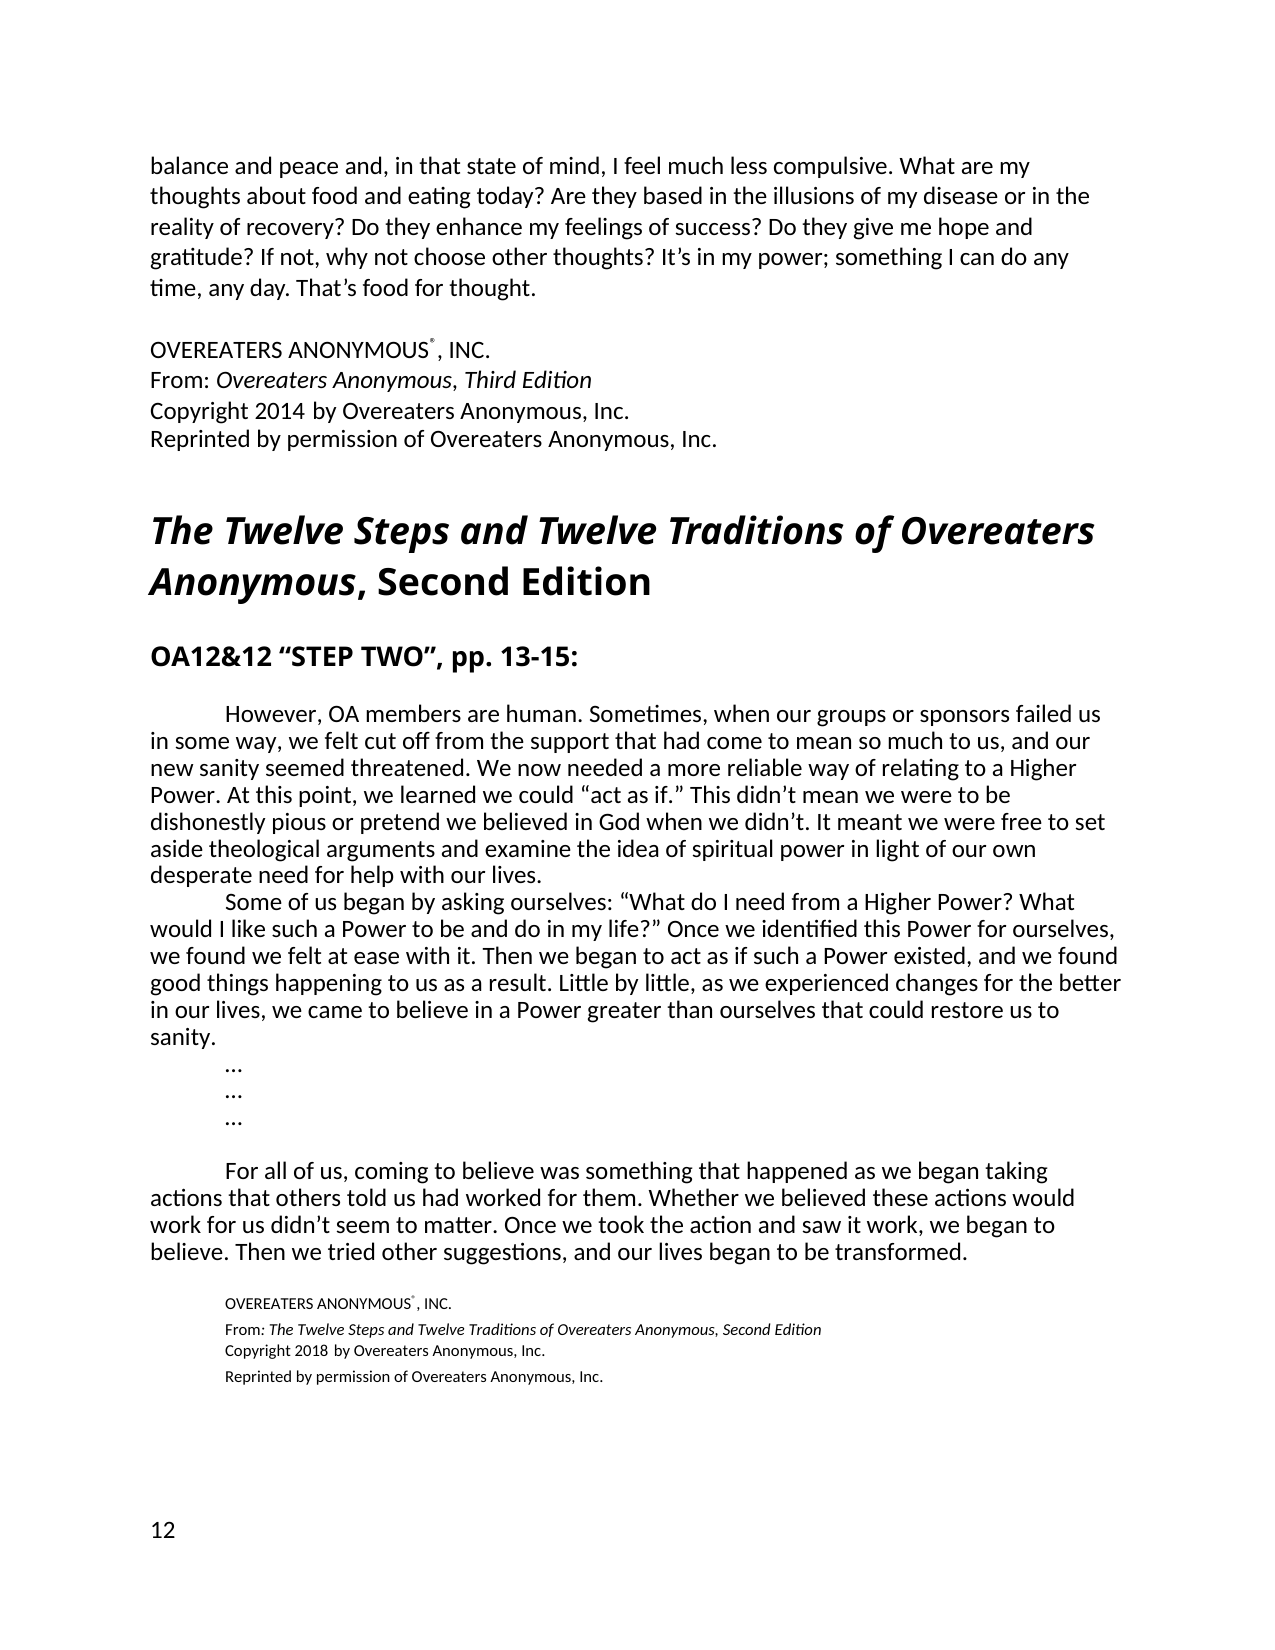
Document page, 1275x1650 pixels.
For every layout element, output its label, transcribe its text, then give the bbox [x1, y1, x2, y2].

text Some of us began by asking ourselves: “What do I need from a Higher Power? What would I like such a Power to be and do in my life?” Once we identified this Power for ourselves, we found we felt at ease with it. Then we began to act as if such a Power existed, and we found good things happening to us as a result. Little by little, as we experienced changes for the better in our lives, we came to believe in a Power greater than ourselves that could restore us to sanity. [150, 889, 1125, 1051]
text Reprinted by permission of Overeaters Anonymous, Inc. [225, 1361, 1125, 1388]
text Copyright 2014 by Overeaters Anonymous, Inc. [150, 395, 1125, 426]
text … [150, 1077, 1125, 1104]
text Reprinted by permission of Overeaters Anonymous, Inc. [150, 426, 1125, 452]
subtitle OA12&12 “STEP TWO”, pp. 13-15: [150, 637, 1125, 674]
text From: Overeaters Anonymous, Third Edition [150, 364, 1125, 395]
text From: The Twelve Steps and Twelve Traditions of Overeaters Anonymous, Second Edition [225, 1313, 1125, 1340]
text … [150, 1104, 1125, 1131]
text OVEREATERS ANONYMOUS®, INC. [225, 1293, 1125, 1313]
text … [150, 1051, 1125, 1077]
text OVEREATERS ANONYMOUS®, INC. [150, 334, 1125, 364]
text Copyright 2018 by Overeaters Anonymous, Inc. [225, 1340, 1125, 1361]
text However, OA members are human. Sometimes, when our groups or sponsors failed us in some way, we felt cut off from the support that had come to mean so much to us, and our new sanity seemed threatened. We now needed a more reliable way of relating to a Higher Power. At this point, we learned we could “act as if.” This didn’t mean we were to be dishonestly pious or pretend we believed in God when we didn’t. It meant we were free to set aside theological arguments and examine the idea of spiritual power in light of our own desperate need for help with our lives. [150, 701, 1125, 889]
subtitle The Twelve Steps and Twelve Traditions of Overeaters Anonymous, Second Edition [150, 504, 1125, 606]
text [150, 150, 1125, 303]
text For all of us, coming to believe was something that happened as we began taking actions that others told us had worked for them. Whether we believed these actions would work for us didn’t seem to matter. Once we took the action and saw it work, we began to believe. Then we tried other suggestions, and our lives began to be transformed. [150, 1158, 1125, 1266]
